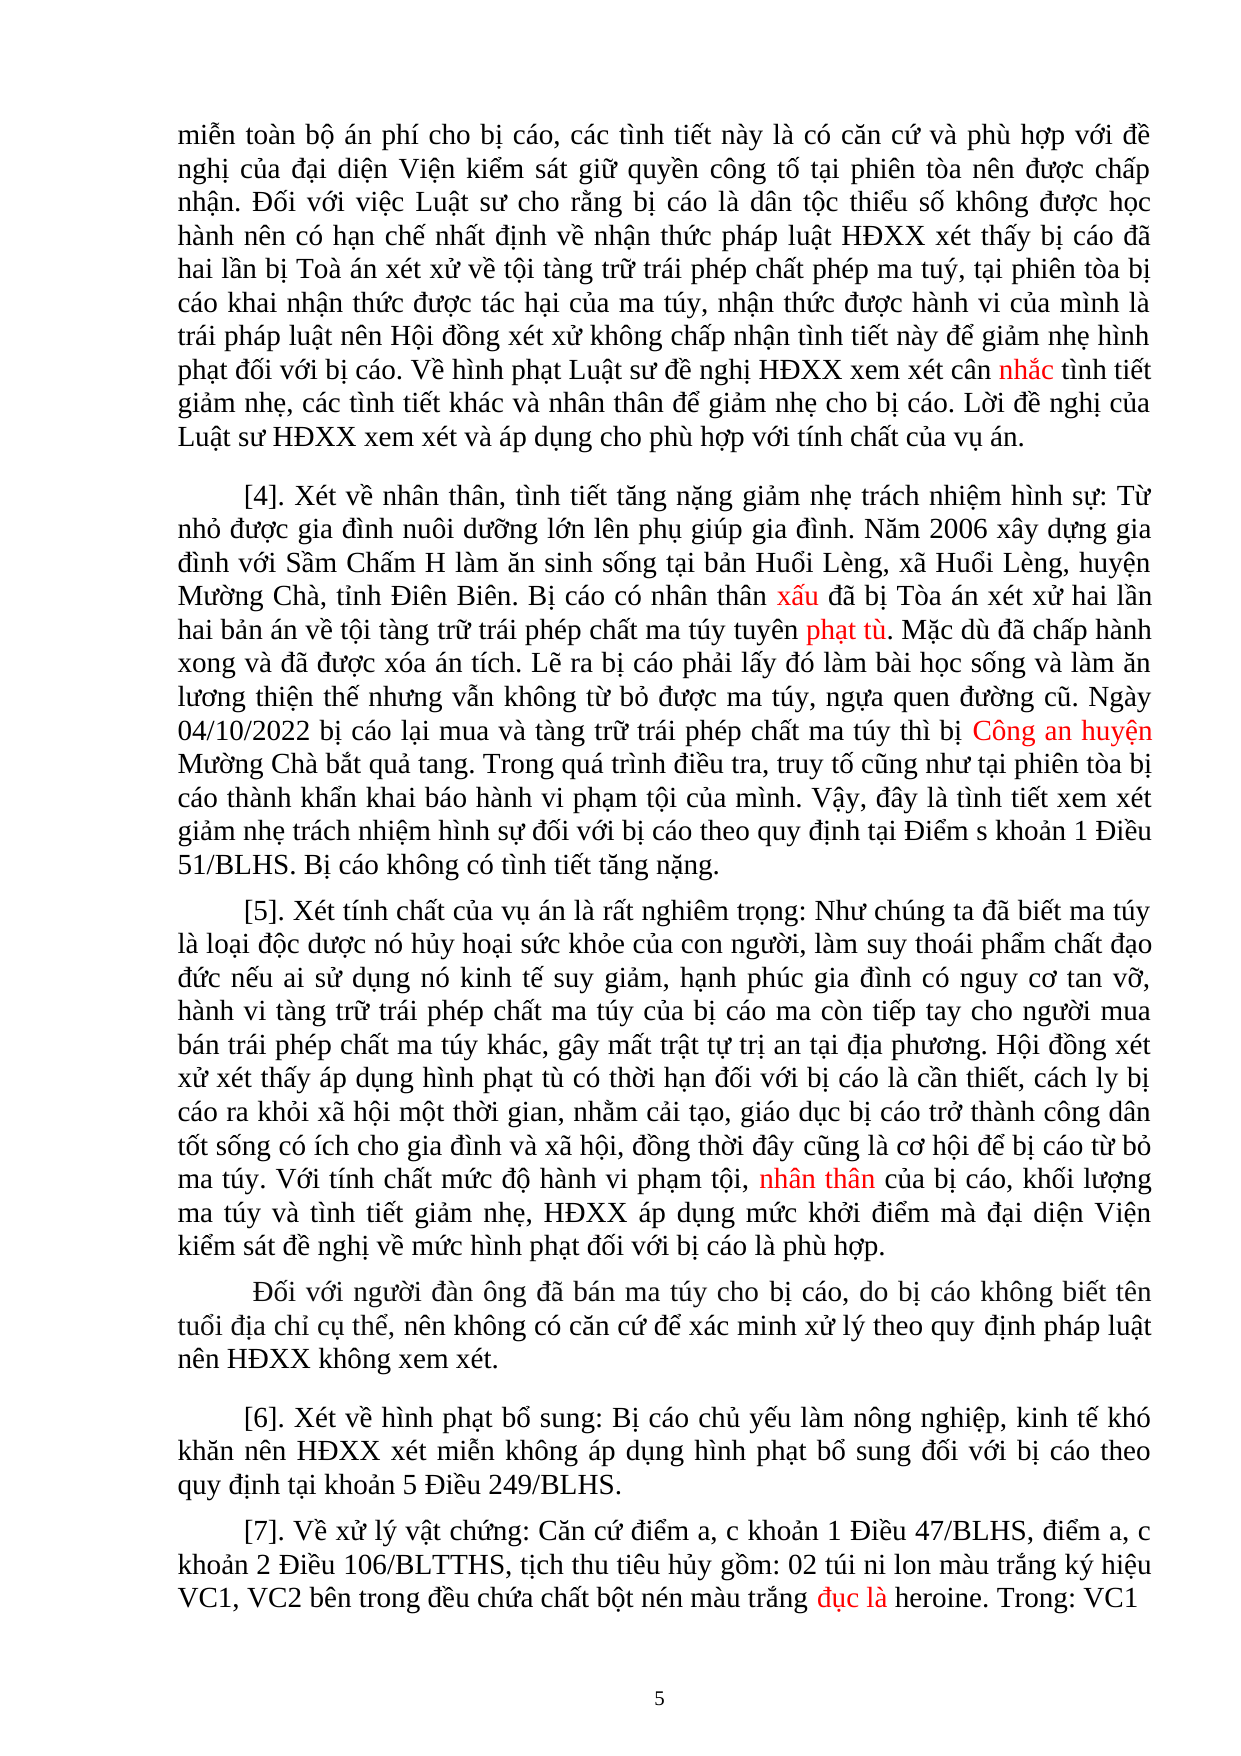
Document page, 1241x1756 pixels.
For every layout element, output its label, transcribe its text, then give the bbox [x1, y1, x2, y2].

text [6]. Xét về hình phạt bổ sung: Bị cáo chủ yếu làm nông nghiệp, kinh tế khó khăn nên HĐXX xét miễn không áp dụng hình phạt bổ sung đối với bị cáo theo quy định tại khoản 5 Điều 249/BLHS. [177, 1400, 1152, 1501]
text [7]. Về xử lý vật chứng: Căn cứ điểm a, c khoản 1 Điều 47/BLHS, điểm a, c khoản 2 Điều 106/BLTTHS, tịch thu tiêu hủy gồm: 02 túi ni lon màu trắng ký hiệu VC1, VC2 bên trong đều chứa chất bột nén màu trắng đục là heroine. Trong: VC1 [177, 1513, 1152, 1614]
text miễn toàn bộ án phí cho bị cáo, các tình tiết này là có căn cứ và phù hợp với đề nghị của đại diện Viện kiểm sát giữ quyền công tố tại phiên tòa nên được chấp nhận. Đối với việc Luật sư cho rằng bị cáo là dân tộc thiểu số không được học hành nên có hạn chế nhất định về nhận thức pháp luật HĐXX xét thấy bị cáo đã hai lần bị Toà án xét xử về tội tàng trữ trái phép chất phép ma tuý, tại phiên tòa bị cáo khai nhận thức được tác hại của ma túy, nhận thức được hành vi của mình là trái pháp luật nên Hội đồng xét xử không chấp nhận tình tiết này để giảm nhẹ hình phạt đối với bị cáo. Về hình phạt Luật sư đề nghị HĐXX xem xét cân nhắc tình tiết giảm nhẹ, các tình tiết khác và nhân thân để giảm nhẹ cho bị cáo. Lời đề nghị của Luật sư HĐXX xem xét và áp dụng cho phù hợp với tính chất của vụ án. [177, 117, 1152, 453]
text Đối với người đàn ông đã bán ma túy cho bị cáo, do bị cáo không biết tên tuổi địa chỉ cụ thể, nên không có căn cứ để xác minh xử lý theo quy định pháp luật nên HĐXX không xem xét. [177, 1274, 1152, 1375]
text [5]. Xét tính chất của vụ án là rất nghiêm trọng: Như chúng ta đã biết ma túy là loại độc dược nó hủy hoại sức khỏe của con người, làm suy thoái phẩm chất đạo đức nếu ai sử dụng nó kinh tế suy giảm, hạnh phúc gia đình có nguy cơ tan vỡ, hành vi tàng trữ trái phép chất ma túy của bị cáo ma còn tiếp tay cho người mua bán trái phép chất ma túy khác, gây mất trật tự trị an tại địa phương. Hội đồng xét xử xét thấy áp dụng hình phạt tù có thời hạn đối với bị cáo là cần thiết, cách ly bị cáo ra khỏi xã hội một thời gian, nhằm cải tạo, giáo dục bị cáo trở thành công dân tốt sống có ích cho gia đình và xã hội, đồng thời đây cũng là cơ hội để bị cáo từ bỏ ma túy. Với tính chất mức độ hành vi phạm tội, nhân thân của bị cáo, khối lượng ma túy và tình tiết giảm nhẹ, HĐXX áp dụng mức khởi điểm mà đại diện Viện kiểm sát đề nghị về mức hình phạt đối với bị cáo là phù hợp. [177, 893, 1152, 1262]
text [4]. Xét về nhân thân, tình tiết tăng nặng giảm nhẹ trách nhiệm hình sự: Từ nhỏ được gia đình nuôi dưỡng lớn lên phụ giúp gia đình. Năm 2006 xây dựng gia đình với Sầm Chấm H làm ăn sinh sống tại bản Huổi Lèng, xã Huổi Lèng, huyện Mường Chà, tỉnh Điên Biên. Bị cáo có nhân thân xấu đã bị Tòa án xét xử hai lần hai bản án về tội tàng trữ trái phép chất ma túy tuyên phạt tù. Mặc dù đã chấp hành xong và đã được xóa án tích. Lẽ ra bị cáo phải lấy đó làm bài học sống và làm ăn lương thiện thế nhưng vẫn không từ bỏ được ma túy, ngựa quen đường cũ. Ngày 04/10/2022 bị cáo lại mua và tàng trữ trái phép chất ma túy thì bị Công an huyện Mường Chà bắt quả tang. Trong quá trình điều tra, truy tố cũng như tại phiên tòa bị cáo thành khẩn khai báo hành vi phạm tội của mình. Vậy, đây là tình tiết xem xét giảm nhẹ trách nhiệm hình sự đối với bị cáo theo quy định tại Điểm s khoản 1 Điều 51/BLHS. Bị cáo không có tình tiết tăng nặng. [177, 478, 1152, 880]
